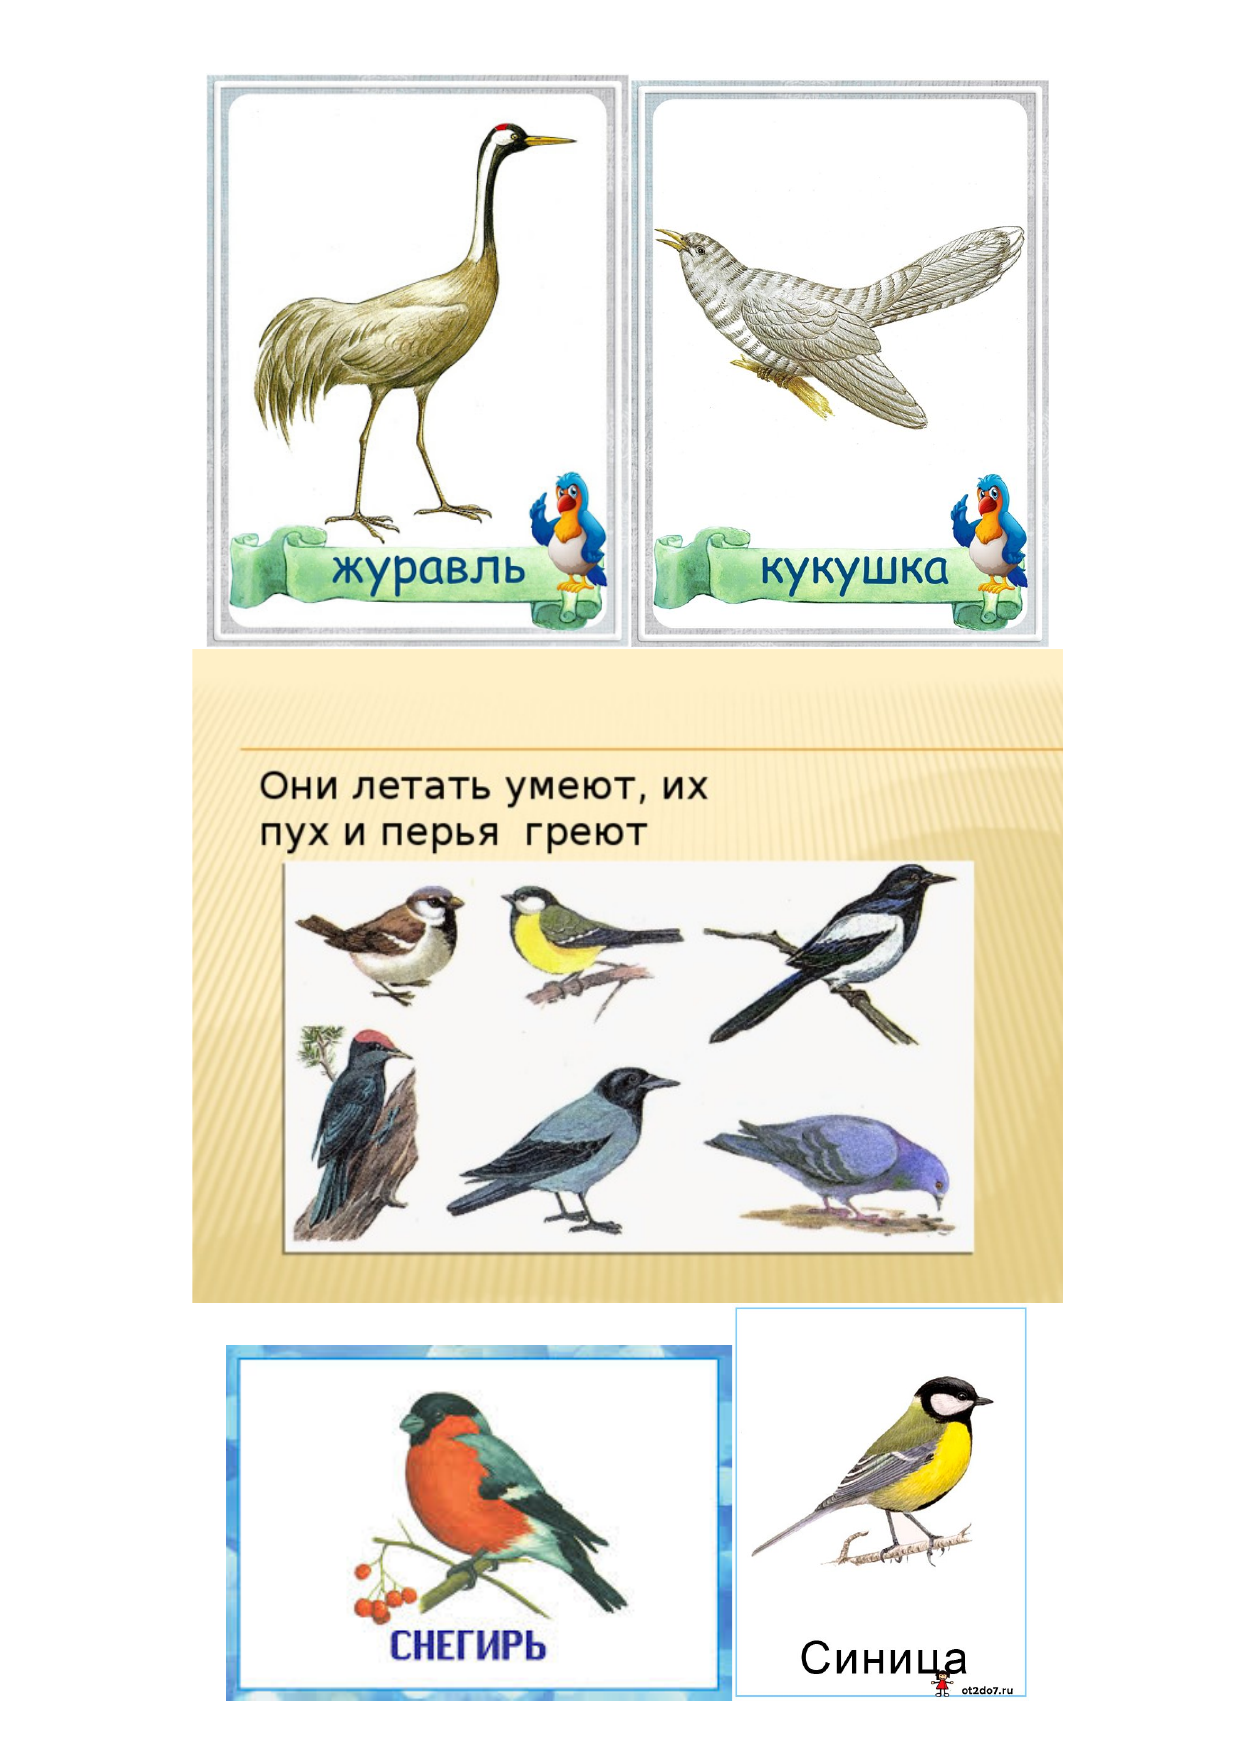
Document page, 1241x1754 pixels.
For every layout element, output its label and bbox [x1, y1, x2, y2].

picture [192, 649, 1063, 1303]
picture [226, 1304, 1030, 1701]
picture [205, 73, 1050, 648]
